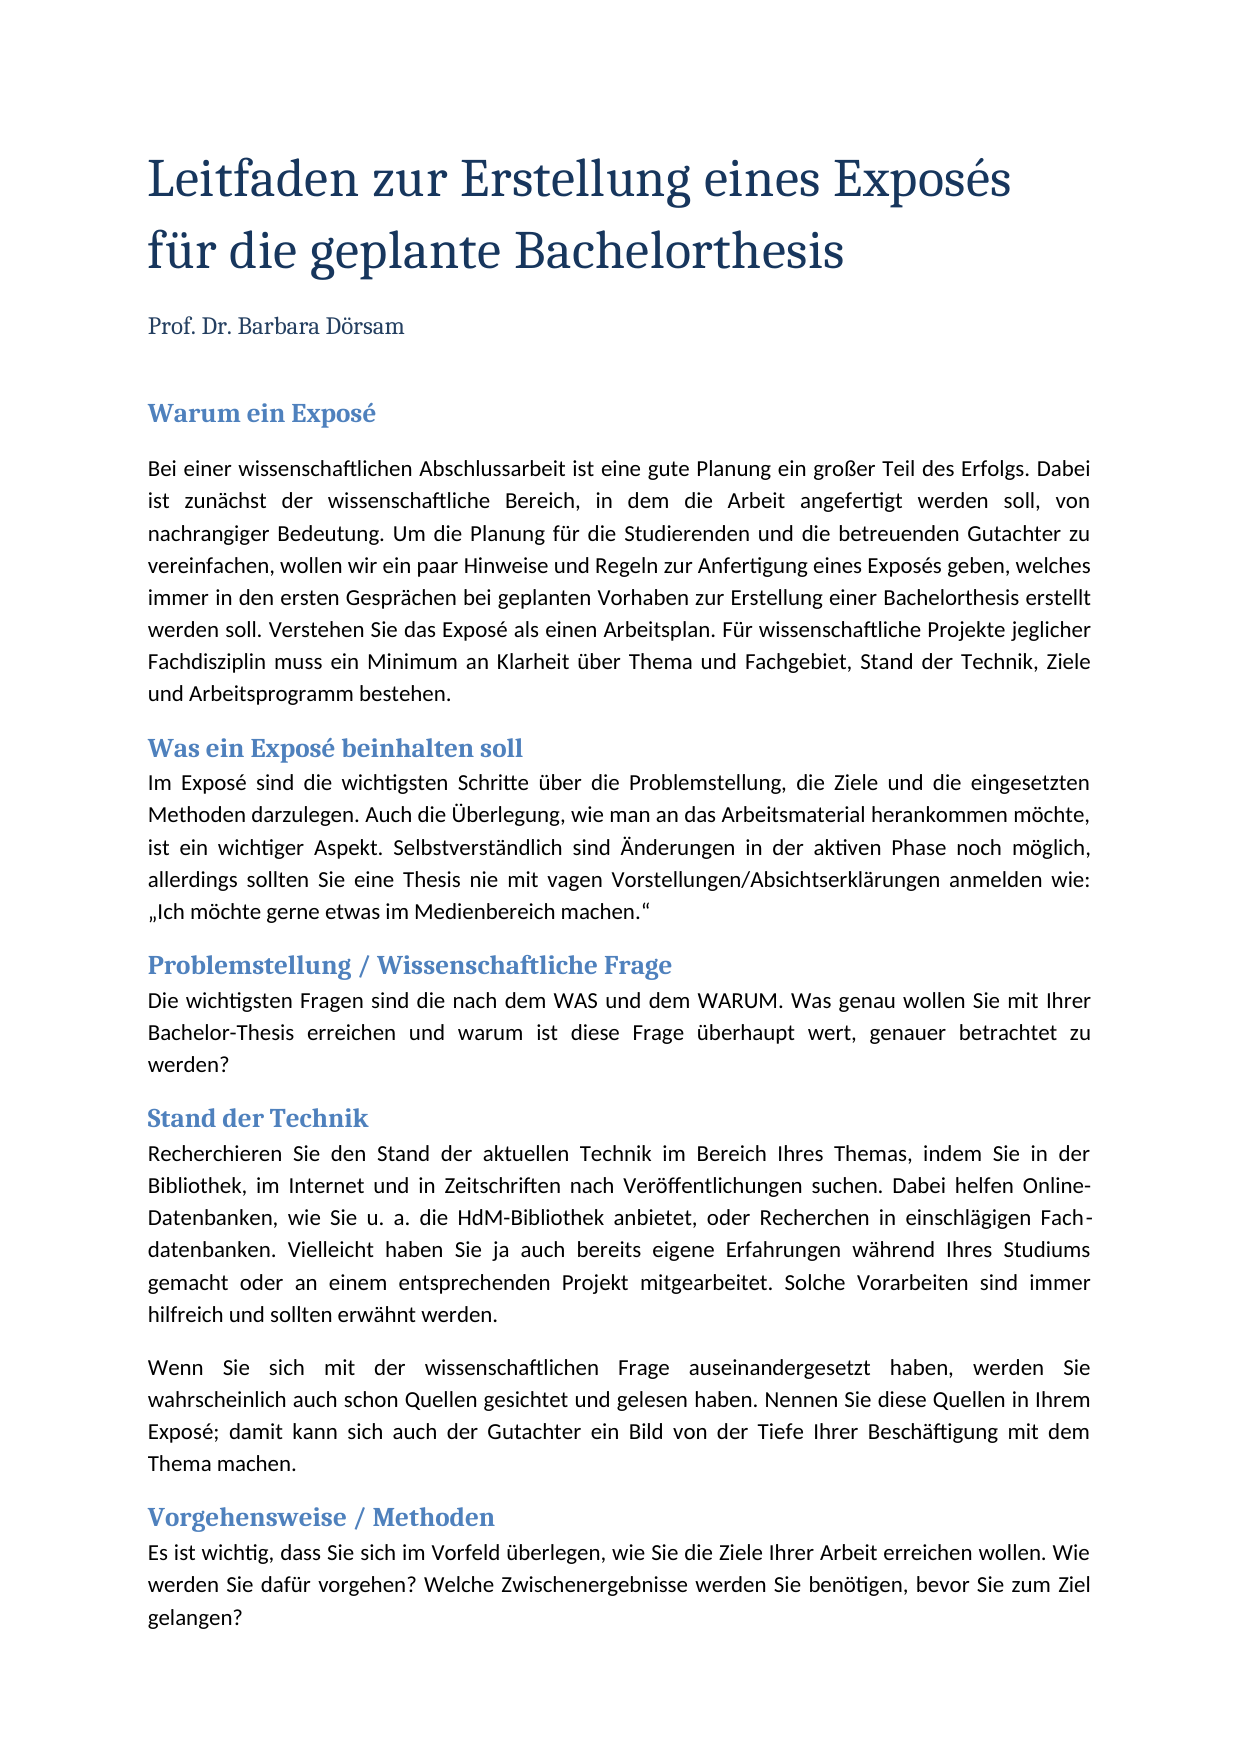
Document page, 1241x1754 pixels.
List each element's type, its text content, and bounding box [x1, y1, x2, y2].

text Warum ein Exposé [148, 398, 1092, 429]
subtitle Was ein Exposé beinhalten soll [148, 733, 1092, 764]
text Bei einer wissenschaftlichen Abschlussarbeit ist eine gute Planung ein großer Teil des Erfolgs. Dabei ist zunächst der wissenschaftliche Bereich, in dem die Arbeit angefertigt werden soll, von nachrangiger Bedeutung. Um die Planung für die Studierenden und die betreuenden Gutachter zu vereinfachen, wollen wir ein paar Hinweise und Regeln zur Anfertigung eines Exposés geben, welches immer in den ersten Gesprächen bei geplanten Vorhaben zur Erstellung einer Bachelorthesis erstellt werden soll. Verstehen Sie das Exposé als einen Arbeitsplan. Für wissenschaftliche Projekte jeglicher Fachdisziplin muss ein Minimum an Klarheit über Thema und Fachgebiet, Stand der Technik, Ziele und Arbeitsprogramm bestehen. [148, 454, 1092, 708]
subtitle Prof. Dr. Barbara Dörsam [148, 312, 1092, 340]
text Leitfaden zur Erstellung eines Exposés für die geplante Bachelorthesis [148, 148, 1092, 282]
subtitle Vorgehensweise / Methoden [148, 1502, 1092, 1534]
text Recherchieren Sie den Stand der aktuellen Technik im Bereich Ihres Themas, indem Sie in der Bibliothek, im Internet und in Zeitschriften nach Veröffentlichungen suchen. Dabei helfen Online-Datenbanken, wie Sie u. a. die HdM-Bibliothek anbietet, oder Recherchen in einschlägigen Fachdatenbanken. Vielleicht haben Sie ja auch bereits eigene Erfahrungen während Ihres Studiums gemacht oder an einem entsprechenden Projekt mitgearbeitet. Solche Vorarbeiten sind immer hilfreich und sollten erwähnt werden. [148, 1139, 1092, 1328]
subtitle Stand der Technik [148, 1103, 1092, 1134]
text Die wichtigsten Fragen sind die nach dem WAS und dem WARUM. Was genau wollen Sie mit Ihrer Bachelor-Thesis erreichen und warum ist diese Frage überhaupt wert, genauer betrachtet zu werden? [148, 986, 1092, 1078]
subtitle Problemstellung / Wissenschaftliche Frage [148, 950, 1092, 981]
text Wenn Sie sich mit der wissenschaftlichen Frage auseinandergesetzt haben, werden Sie wahrscheinlich auch schon Quellen gesichtet und gelesen haben. Nennen Sie diese Quellen in Ihrem Exposé; damit kann sich auch der Gutachter ein Bild von der Tiefe Ihrer Beschäftigung mit dem Thema machen. [148, 1353, 1092, 1477]
text Es ist wichtig, dass Sie sich im Vorfeld überlegen, wie Sie die Ziele Ihrer Arbeit erreichen wollen. Wie werden Sie dafür vorgehen? Welche Zwischenergebnisse werden Sie benötigen, bevor Sie zum Ziel gelangen? [148, 1538, 1092, 1631]
text Im Exposé sind die wichtigsten Schritte über die Problemstellung, die Ziele und die eingesetzten Methoden darzulegen. Auch die Überlegung, wie man an das Arbeitsmaterial herankommen möchte, ist ein wichtiger Aspekt. Selbstverständlich sind Änderungen in der aktiven Phase noch möglich, allerdings sollten Sie eine Thesis nie mit vagen Vorstellungen/Absichtserklärungen anmelden wie: „Ich möchte gerne etwas im Medienbereich machen.“ [148, 768, 1092, 925]
